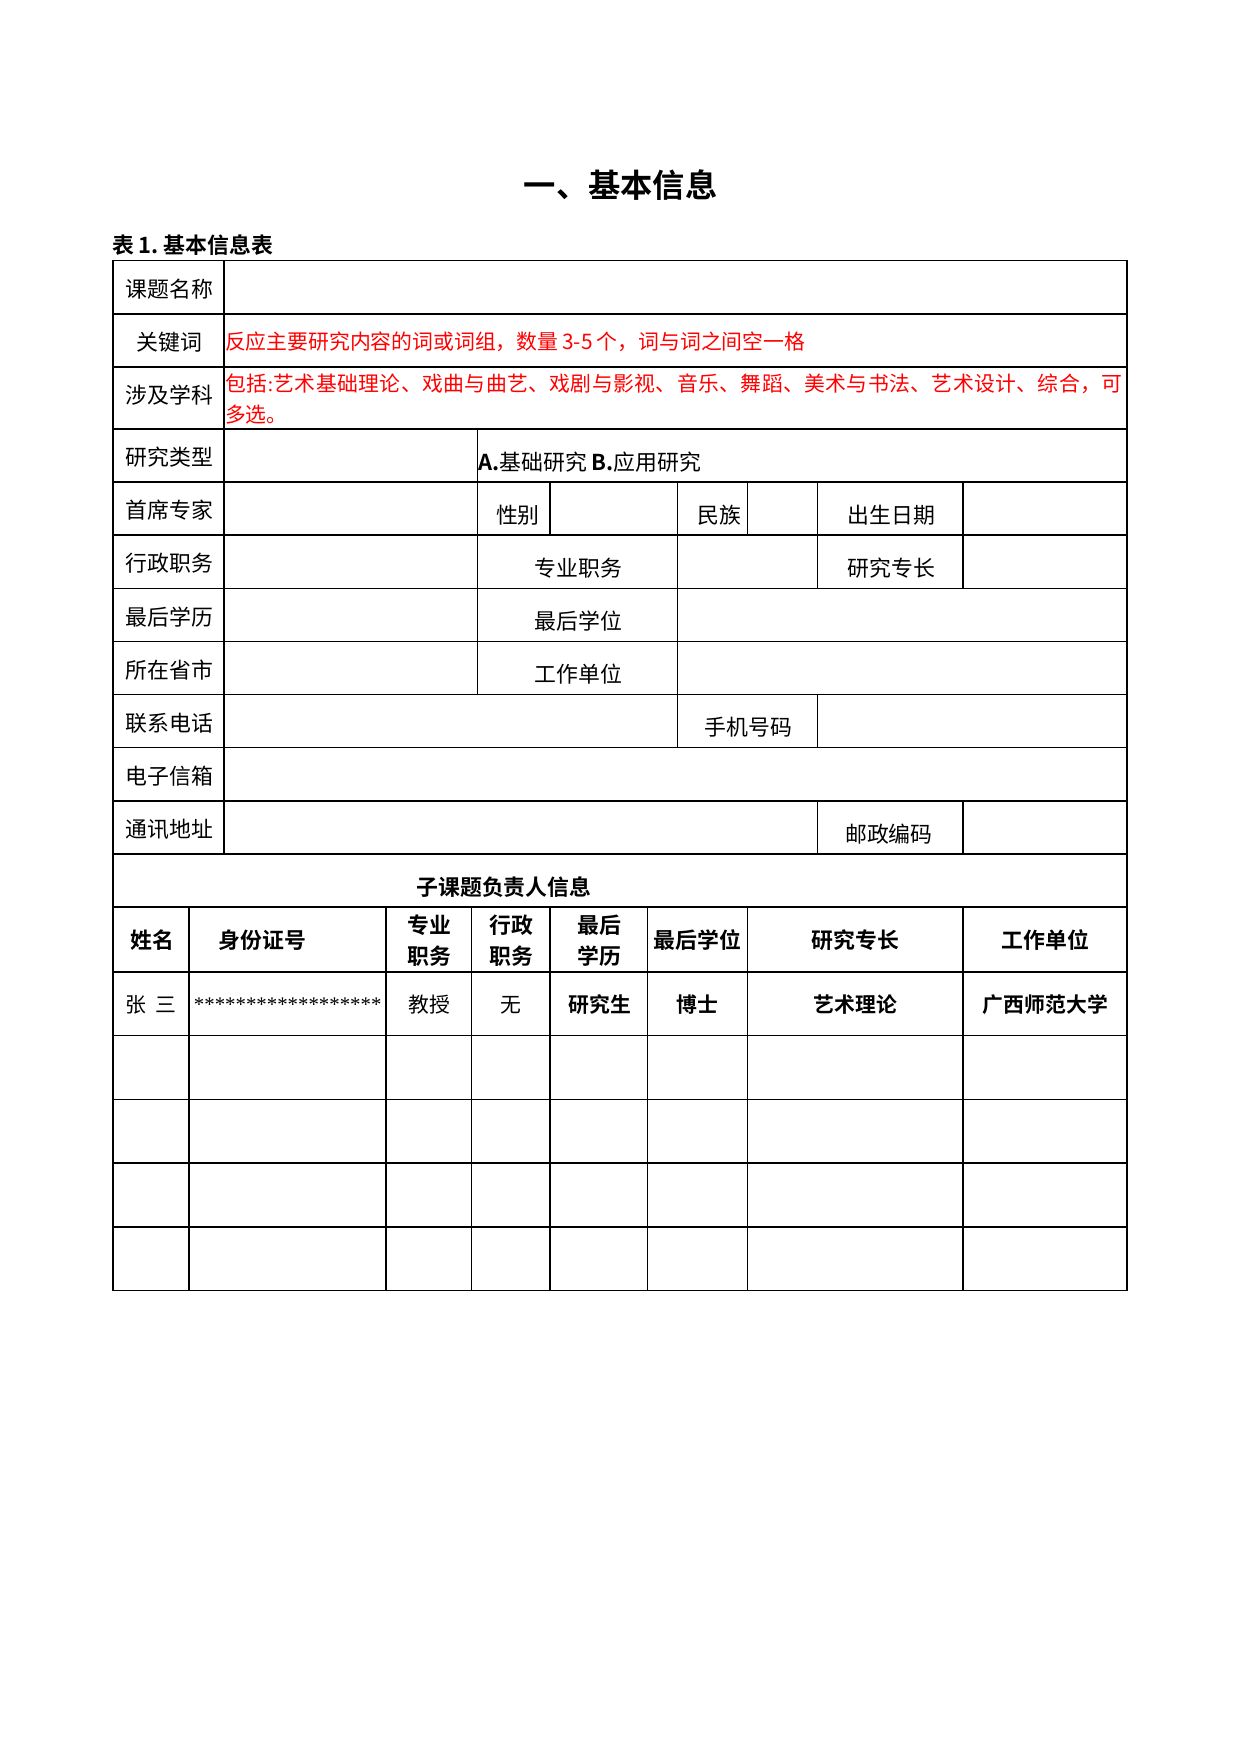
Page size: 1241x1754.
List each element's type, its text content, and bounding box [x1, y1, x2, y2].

table_cell 所在省市 [114, 642, 223, 694]
table_cell ****************** [190, 973, 385, 1035]
table_cell 电子信箱 [114, 748, 223, 800]
table_cell 博士 [648, 973, 747, 1035]
table_cell [551, 483, 677, 534]
table_cell A.基础研究 B.应用研究 [478, 430, 1126, 481]
table_cell [648, 1228, 747, 1290]
table_cell [225, 430, 477, 481]
table_cell 最后学历 [114, 589, 223, 641]
subtitle 表1. 基本信息表 [112, 228, 1140, 260]
table_cell [964, 802, 1126, 853]
table_cell [472, 1100, 549, 1162]
table_cell [964, 1228, 1126, 1290]
table_cell [225, 483, 477, 534]
table_cell [964, 1100, 1126, 1162]
table_cell [472, 1164, 549, 1226]
table_cell 涉及学科 [114, 368, 223, 428]
table_cell 最后学位 [648, 908, 747, 971]
table_cell 广西师范大学 [964, 973, 1126, 1035]
subtitle 一、基本信息 [276, 160, 965, 207]
table_cell 工作单位 [964, 908, 1126, 971]
table_cell [964, 536, 1126, 587]
table_cell 行政职务 [472, 908, 549, 971]
table_cell 民族 [678, 483, 747, 534]
table_cell [551, 1164, 647, 1226]
table_cell [190, 1228, 385, 1290]
table_cell [387, 1100, 471, 1162]
table_cell 联系电话 [114, 695, 223, 747]
table_cell [114, 1164, 188, 1226]
table_cell [648, 1036, 747, 1098]
table_cell [818, 695, 1126, 747]
table_cell [472, 1228, 549, 1290]
table_cell [225, 642, 477, 694]
table_cell [964, 1164, 1126, 1226]
table_cell 研究生 [551, 973, 647, 1035]
table_cell [648, 1164, 747, 1226]
table_cell [114, 1036, 188, 1098]
table_cell 张 三 [114, 973, 188, 1035]
table_cell [748, 1228, 962, 1290]
table_cell [225, 695, 677, 747]
table_cell 无 [472, 973, 549, 1035]
table_cell [748, 1036, 962, 1098]
table_cell [748, 1164, 962, 1226]
table_cell 通讯地址 [114, 802, 223, 853]
table_cell [387, 1036, 471, 1098]
table_cell 关键词 [114, 315, 223, 366]
table_cell [748, 483, 817, 534]
table_cell 最后学位 [478, 589, 677, 641]
table_cell 艺术理论 [748, 973, 962, 1035]
table_cell [190, 1036, 385, 1098]
table_cell 包括:艺术基础理论、戏曲与曲艺、戏剧与影视、音乐、舞蹈、美术与书法、艺术设计、综合，可多选。 [225, 368, 1126, 428]
table_cell [964, 483, 1126, 534]
table_cell [678, 642, 1126, 694]
table_cell 子课题负责人信息 [114, 855, 1126, 906]
table_cell 身份证号 [190, 908, 385, 971]
table_cell [551, 1228, 647, 1290]
table_cell [648, 1100, 747, 1162]
table_header 课题名称 [114, 261, 223, 313]
table_cell [225, 536, 477, 587]
table_cell 姓名 [114, 908, 188, 971]
table_cell [551, 1100, 647, 1162]
table_cell 工作单位 [478, 642, 677, 694]
table_cell 行政职务 [114, 536, 223, 587]
table_cell [387, 1164, 471, 1226]
table_cell 出生日期 [818, 483, 962, 534]
table_cell 邮政编码 [818, 802, 962, 853]
table_cell [387, 1228, 471, 1290]
table_cell 手机号码 [678, 695, 817, 747]
table_cell 反应主要研究内容的词或词组，数量3-5个，词与词之间空一格 [225, 315, 1126, 366]
table_cell 专业职务 [478, 536, 677, 587]
table_cell 性别 [478, 483, 549, 534]
table_cell 研究专长 [748, 908, 962, 971]
table_cell [225, 802, 817, 853]
table_cell 研究类型 [114, 430, 223, 481]
table_cell [472, 1036, 549, 1098]
table_cell 专业职务 [387, 908, 471, 971]
table_cell [114, 1228, 188, 1290]
table_cell [551, 1036, 647, 1098]
table_cell [114, 1100, 188, 1162]
table_cell 最后 学历 [551, 908, 647, 971]
table_cell [190, 1100, 385, 1162]
table_cell [748, 1100, 962, 1162]
table_cell [964, 1036, 1126, 1098]
table_cell 研究专长 [818, 536, 962, 587]
table_cell [225, 748, 1126, 800]
table_cell [225, 589, 477, 641]
table_cell [190, 1164, 385, 1226]
table_cell [678, 536, 817, 587]
table_cell 首席专家 [114, 483, 223, 534]
table_header [225, 261, 1126, 313]
table_cell 教授 [387, 973, 471, 1035]
table_cell [678, 589, 1126, 641]
